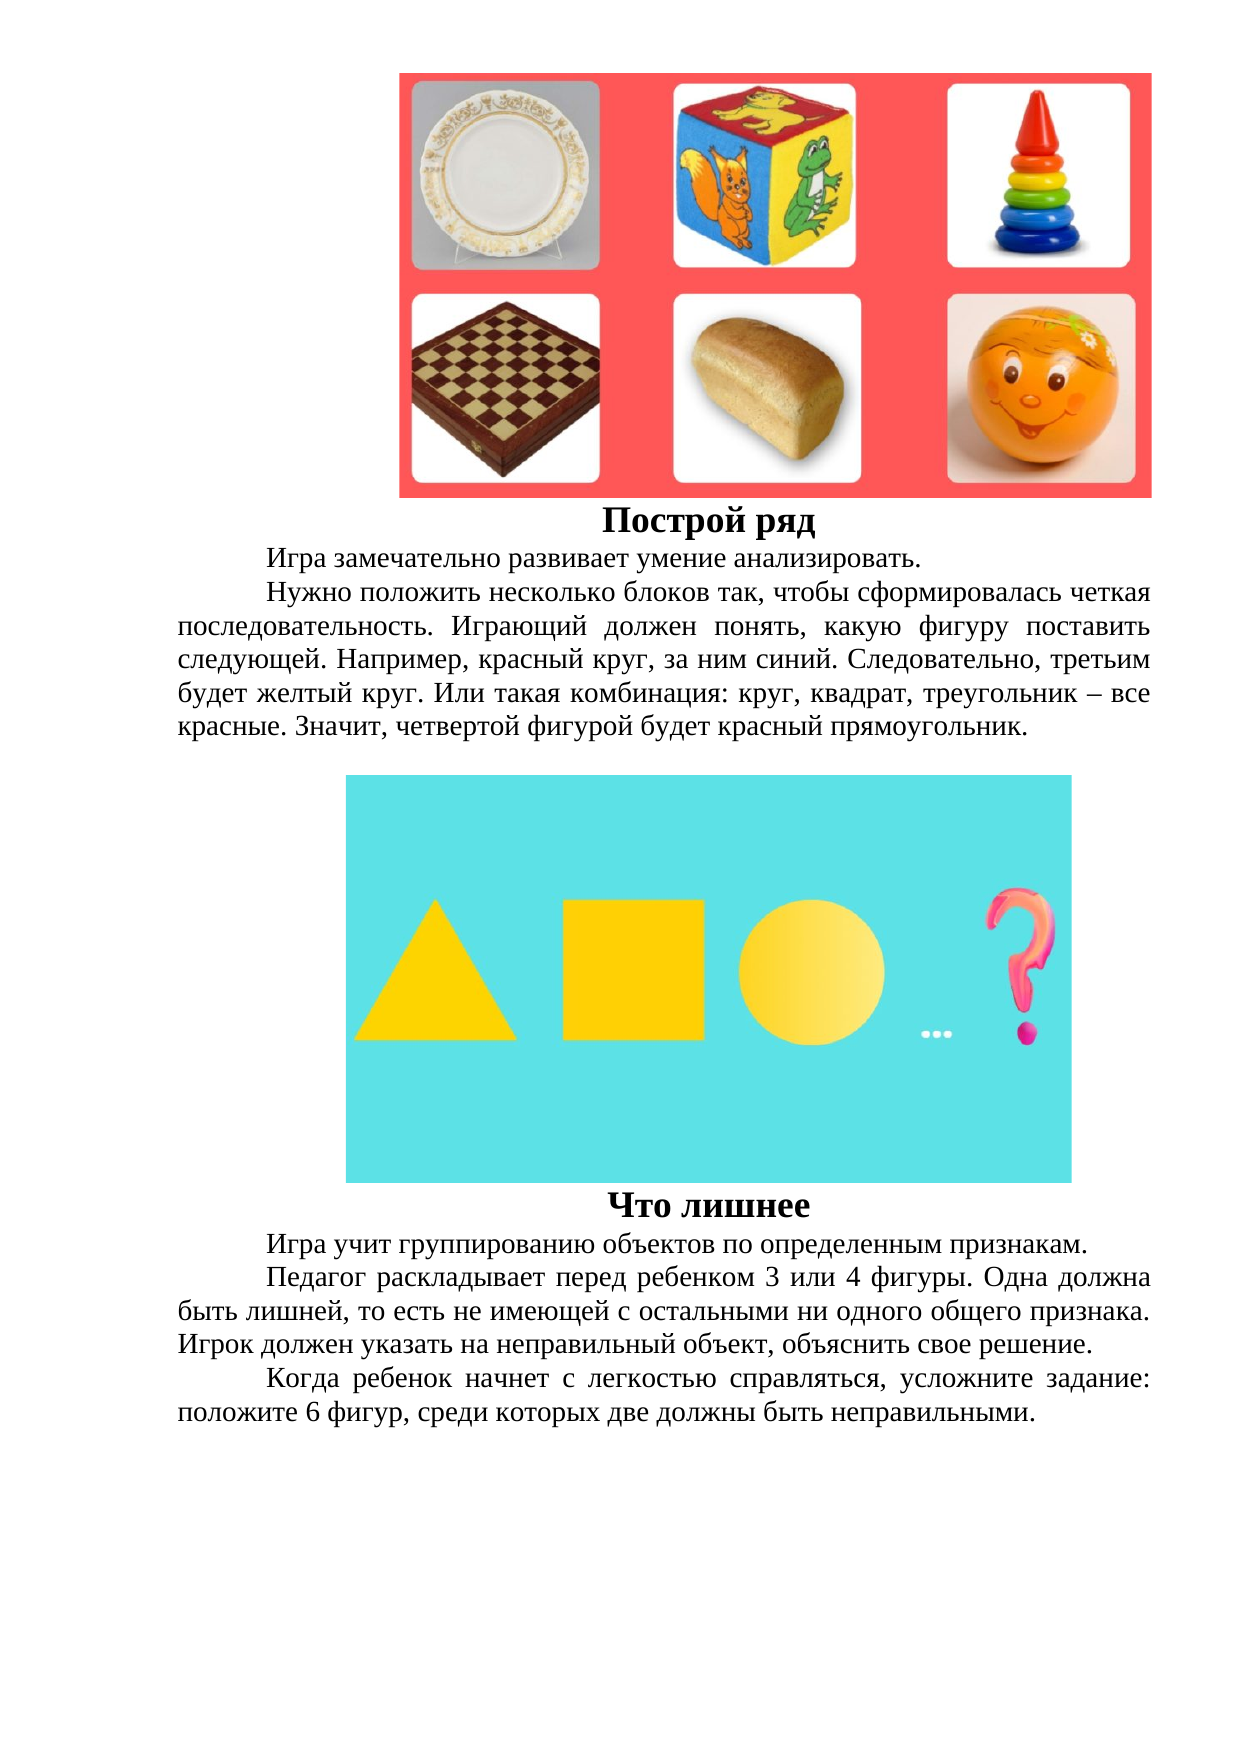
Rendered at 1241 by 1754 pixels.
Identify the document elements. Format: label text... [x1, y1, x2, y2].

text Игра замечательно развивает умение анализировать. [177, 541, 1152, 574]
text Игра учит группированию объектов по определенным признакам. [177, 1226, 1152, 1259]
picture [345, 775, 1072, 1183]
text Нужно положить несколько блоков так, чтобы сформировалась четкая последовательность. Играющий должен понять, какую фигуру поставить следующей. Например, красный круг, за ним синий. Следовательно, третьим будет желтый круг. Или такая комбинация: круг, квадрат, треугольник – все красные. Значит, четвертой фигурой будет красный прямоугольник. [177, 574, 1152, 742]
text Построй ряд [177, 497, 1152, 541]
text Когда ребенок начнет с легкостью справляться, усложните задание: положите 6 фигур, среди которых две должны быть неправильными. [177, 1360, 1152, 1427]
picture [399, 73, 1152, 498]
text Что лишнее [177, 1183, 1152, 1226]
text Педагог раскладывает перед ребенком 3 или 4 фигуры. Одна должна быть лишней, то есть не имеющей с остальными ни одного общего признака. Игрок должен указать на неправильный объект, объяснить свое решение. [177, 1259, 1152, 1360]
